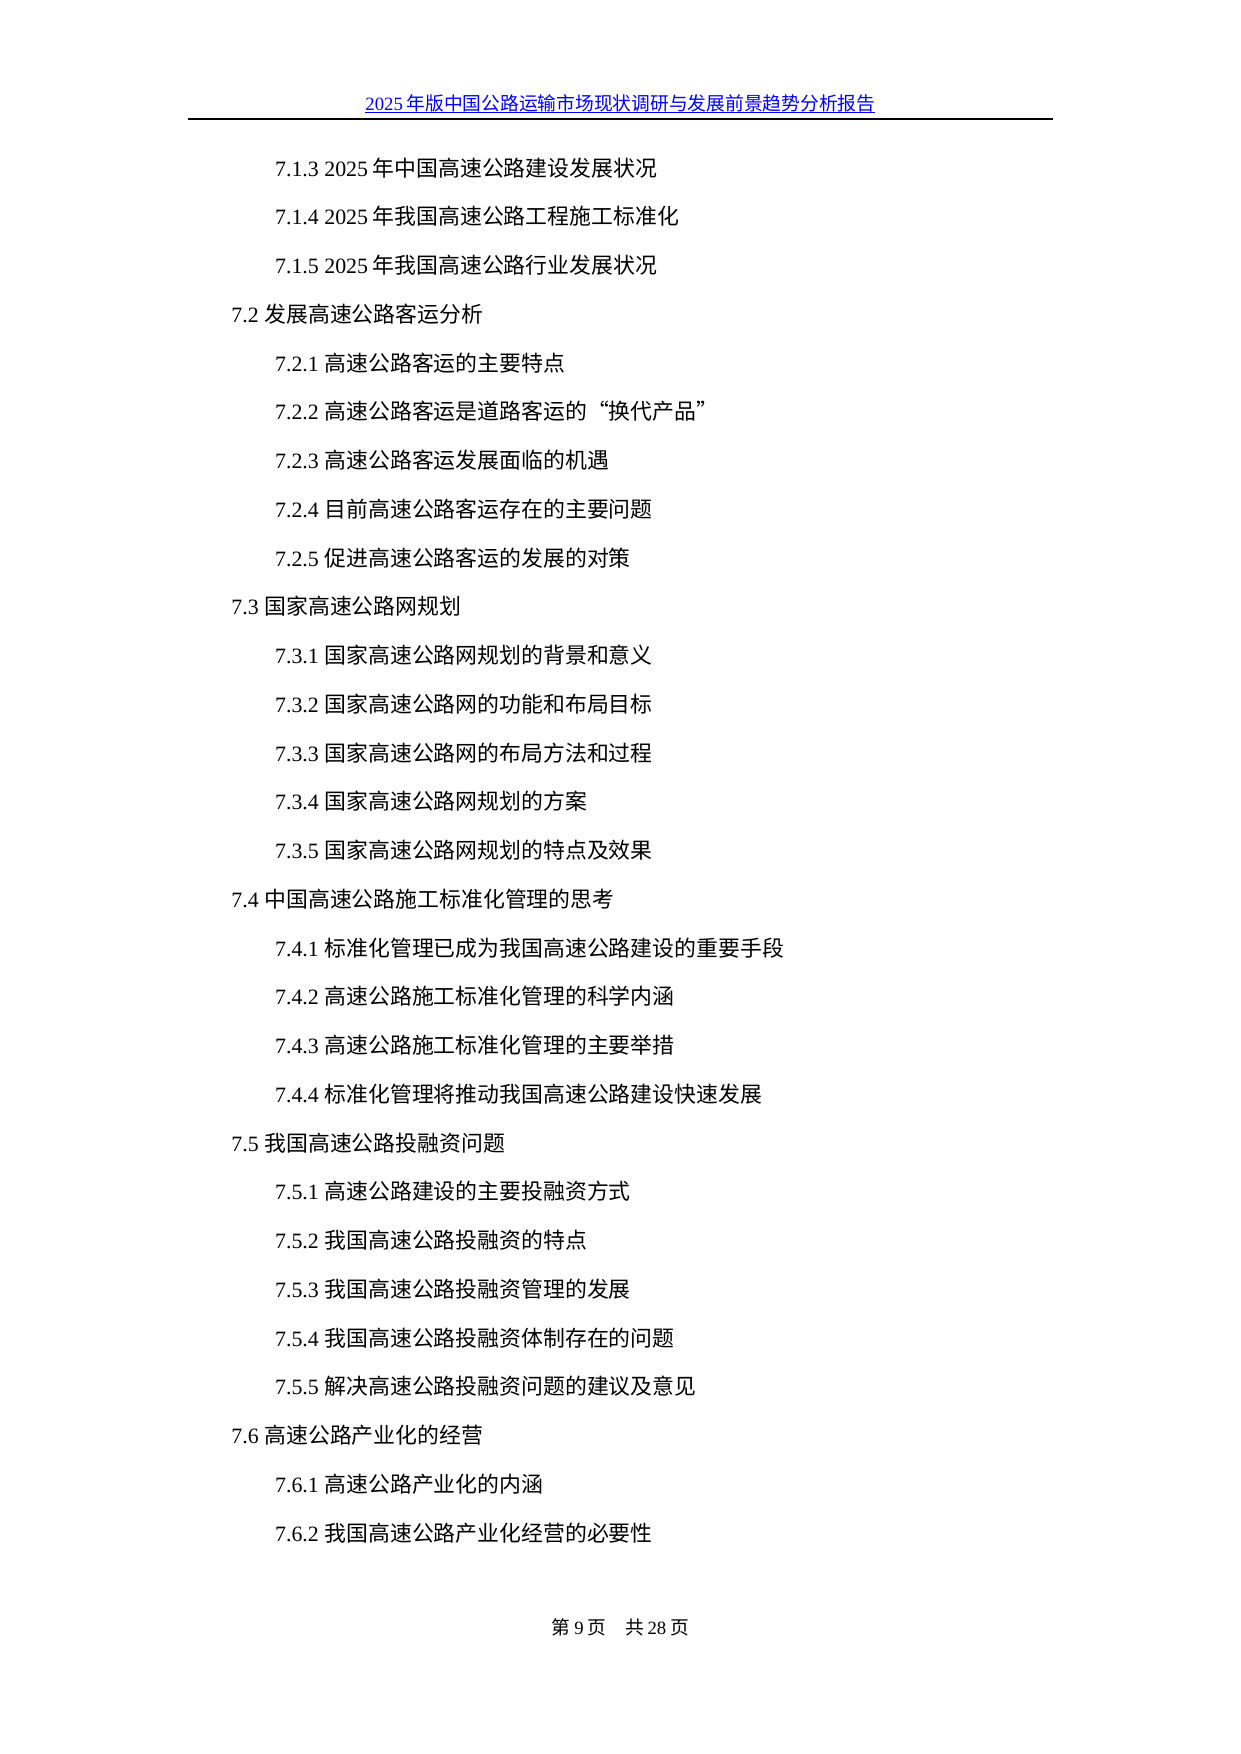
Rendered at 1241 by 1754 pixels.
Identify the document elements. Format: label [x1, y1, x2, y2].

text [187, 150, 1053, 1548]
